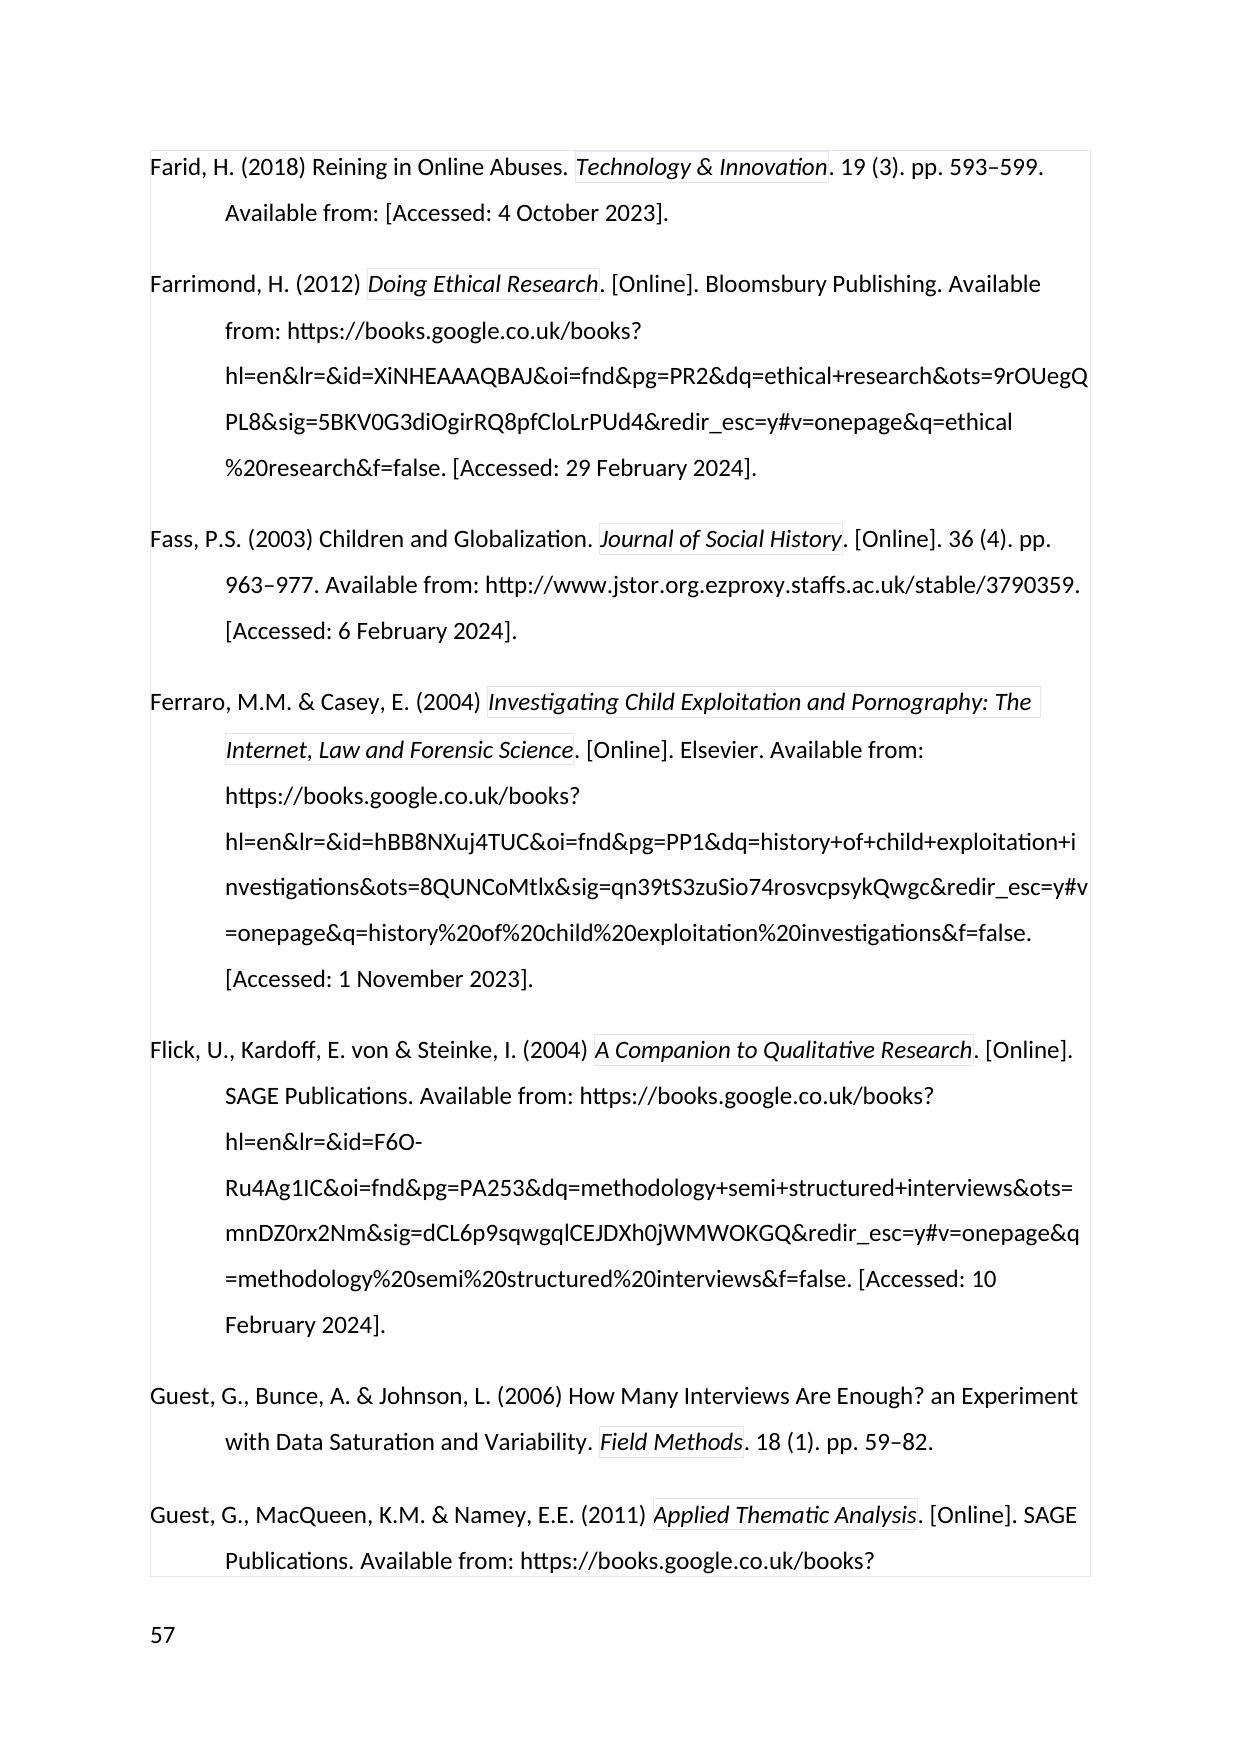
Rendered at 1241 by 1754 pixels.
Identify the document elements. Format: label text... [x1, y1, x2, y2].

text Farrimond, H. (2012) Doing Ethical Research. [Online]. Bloomsbury Publishing. Available from: https://books.google.co.uk/books?hl=en&lr=&id=XiNHEAAAQBAJ&oi=fnd&pg=PR2&dq=ethical+research&ots=9rOUegQPL8&sig=5BKV0G3diOgirRQ8pfCloLrPUd4&redir_esc=y#v=onepage&q=ethical%20research&f=false. [Accessed: 29 February 2024]. [151, 267, 1090, 482]
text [151, 1498, 1090, 1576]
text Farid, H. (2018) Reining in Online Abuses. Technology & Innovation. 19 (3). pp. 593–599. Available from: [Accessed: 4 October 2023]. [151, 151, 1090, 228]
text Guest, G., Bunce, A. & Johnson, L. (2006) How Many Interviews Are Enough? an Experiment with Data Saturation and Variability. Field Methods. 18 (1). pp. 59–82. [151, 1379, 1090, 1458]
text Ferraro, M.M. & Casey, E. (2004) Investigating Child Exploitation and Pornography: The Internet, Law and Forensic Science. [Online]. Elsevier. Available from: https://books.google.co.uk/books?hl=en&lr=&id=hBB8NXuj4TUC&oi=fnd&pg=PP1&dq=history+of+child+exploitation+investigations&ots=8QUNCoMtlx&sig=qn39tS3zuSio74rosvcpsykQwgc&redir_esc=y#v=onepage&q=history%20of%20child%20exploitation%20investigations&f=false. [Accessed: 1 November 2023]. [151, 685, 1090, 993]
text Flick, U., Kardoff, E. von & Steinke, I. (2004) A Companion to Qualitative Research. [Online]. SAGE Publications. Available from: https://books.google.co.uk/books?hl=en&lr=&id=F6O-Ru4Ag1IC&oi=fnd&pg=PA253&dq=methodology+semi+structured+interviews&ots=mnDZ0rx2Nm&sig=dCL6p9sqwgqlCEJDXh0jWMWOKGQ&redir_esc=y#v=onepage&q=methodology%20semi%20structured%20interviews&f=false. [Accessed: 10 February 2024]. [151, 1033, 1090, 1339]
text Fass, P.S. (2003) Children and Globalization. Journal of Social History. [Online]. 36 (4). pp. 963–977. Available from: http://www.jstor.org.ezproxy.staffs.ac.uk/stable/3790359. [Accessed: 6 February 2024]. [151, 522, 1090, 646]
